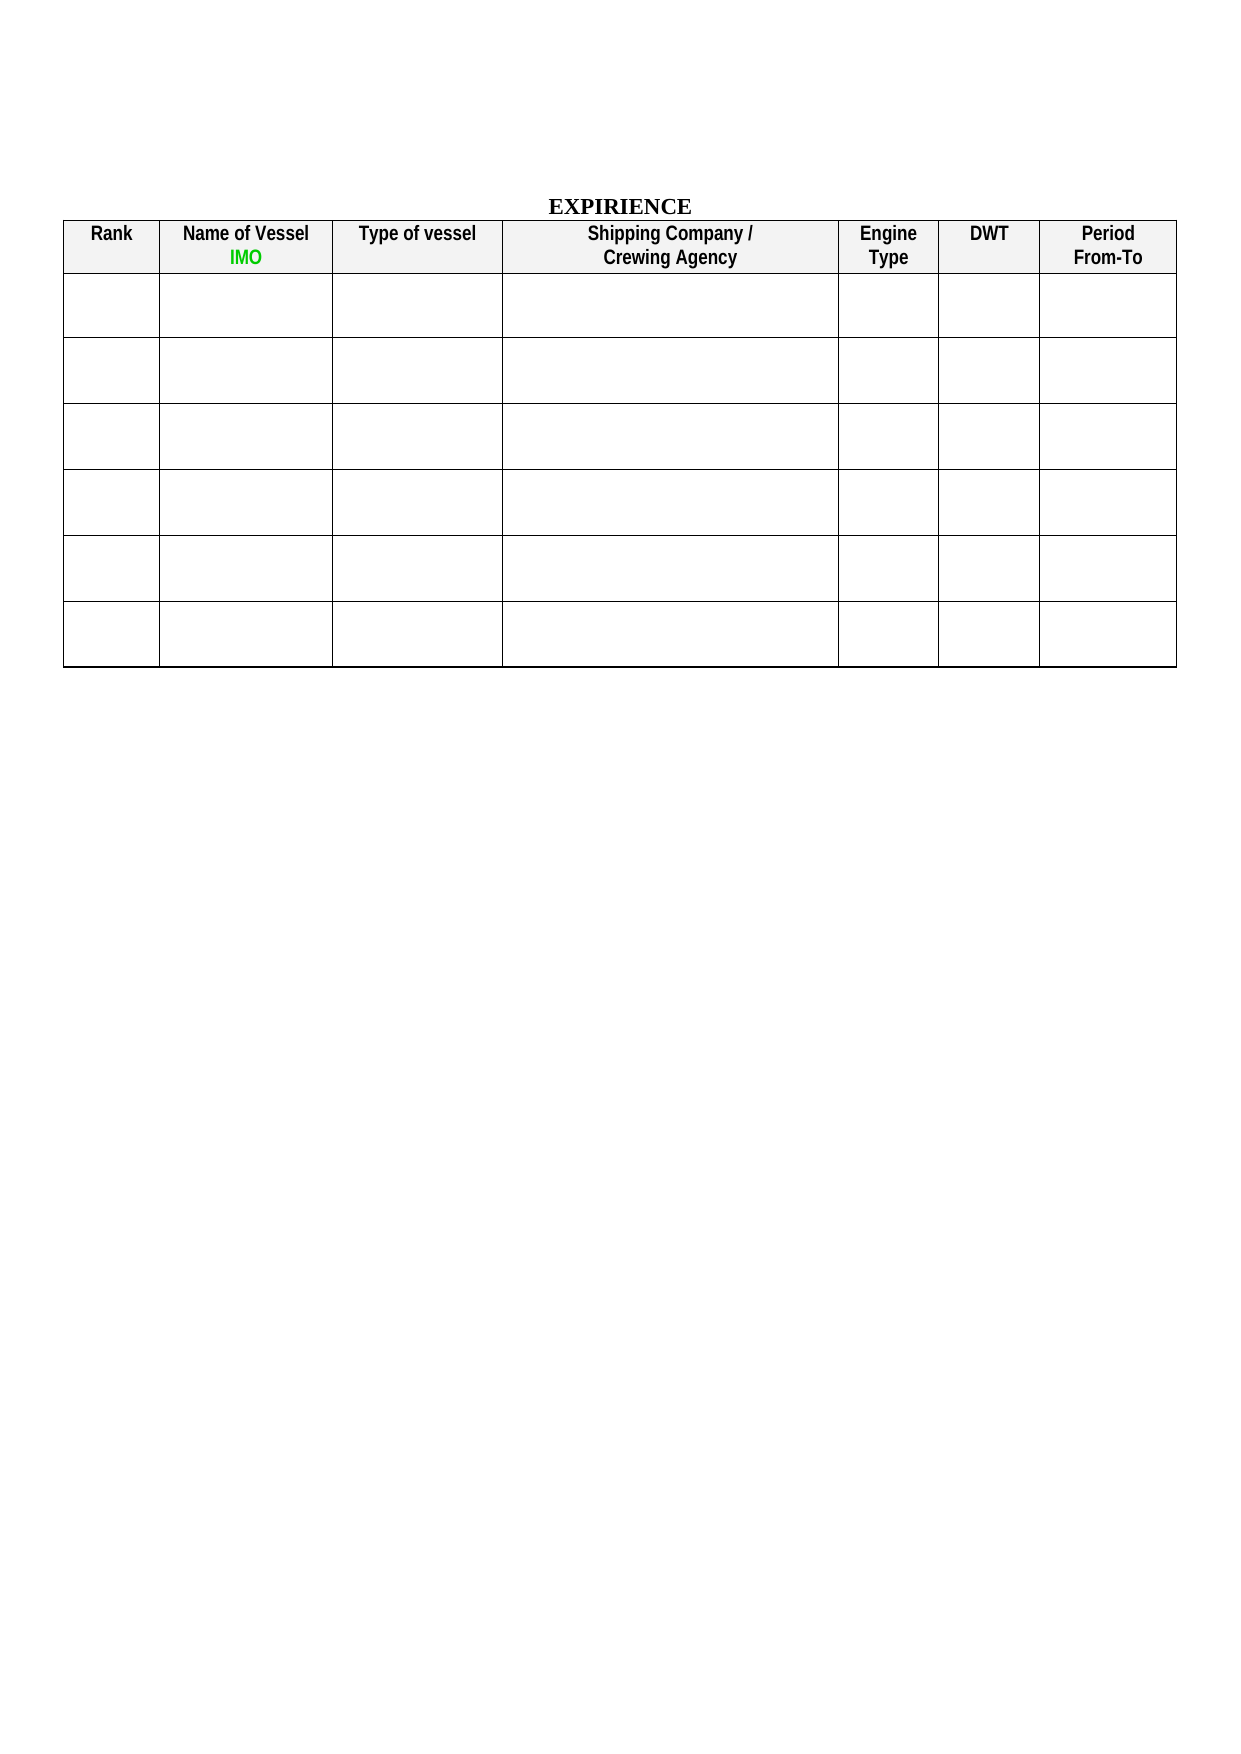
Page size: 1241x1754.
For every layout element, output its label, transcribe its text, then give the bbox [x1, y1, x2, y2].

table_header DWT [939, 221, 1039, 273]
table_cell [64, 274, 159, 337]
table_cell [160, 404, 332, 469]
table_cell [333, 274, 502, 337]
table_cell [839, 470, 938, 534]
table_cell [333, 470, 502, 534]
table_header Type of vessel [333, 221, 502, 273]
table_cell [1040, 338, 1176, 403]
table_cell [939, 404, 1039, 469]
table_cell [503, 404, 838, 469]
table_cell [160, 338, 332, 403]
table_header Name of Vessel IMO [160, 221, 332, 273]
table_header Period From-To [1040, 221, 1176, 273]
table_cell [503, 470, 838, 534]
table_header Shipping Company / Crewing Agency [503, 221, 838, 273]
table_cell [333, 602, 502, 666]
text EXPIRIENCE [75, 193, 1165, 219]
table_cell [839, 274, 938, 337]
table_cell [503, 536, 838, 601]
table_cell [839, 404, 938, 469]
table_cell [333, 338, 502, 403]
table_cell [64, 470, 159, 534]
table_cell [503, 338, 838, 403]
table_cell [939, 470, 1039, 534]
table_cell [333, 404, 502, 469]
table_cell [1040, 536, 1176, 601]
table_cell [839, 338, 938, 403]
table_cell [839, 536, 938, 601]
table_cell [160, 602, 332, 666]
table_cell [64, 404, 159, 469]
table_cell [939, 338, 1039, 403]
table_cell [939, 274, 1039, 337]
table_cell [160, 274, 332, 337]
table_cell [1040, 602, 1176, 666]
table_cell [1040, 470, 1176, 534]
table_cell [503, 274, 838, 337]
table_cell [160, 536, 332, 601]
table_cell [333, 536, 502, 601]
table_header Rank [64, 221, 159, 273]
table_cell [839, 602, 938, 666]
table_cell [503, 602, 838, 666]
table_cell [939, 602, 1039, 666]
table_cell [1040, 274, 1176, 337]
table_cell [160, 470, 332, 534]
table_cell [939, 536, 1039, 601]
table_cell [64, 536, 159, 601]
table_cell [1040, 404, 1176, 469]
table_cell [64, 338, 159, 403]
table_header Engine Type [839, 221, 938, 273]
table_cell [64, 602, 159, 666]
